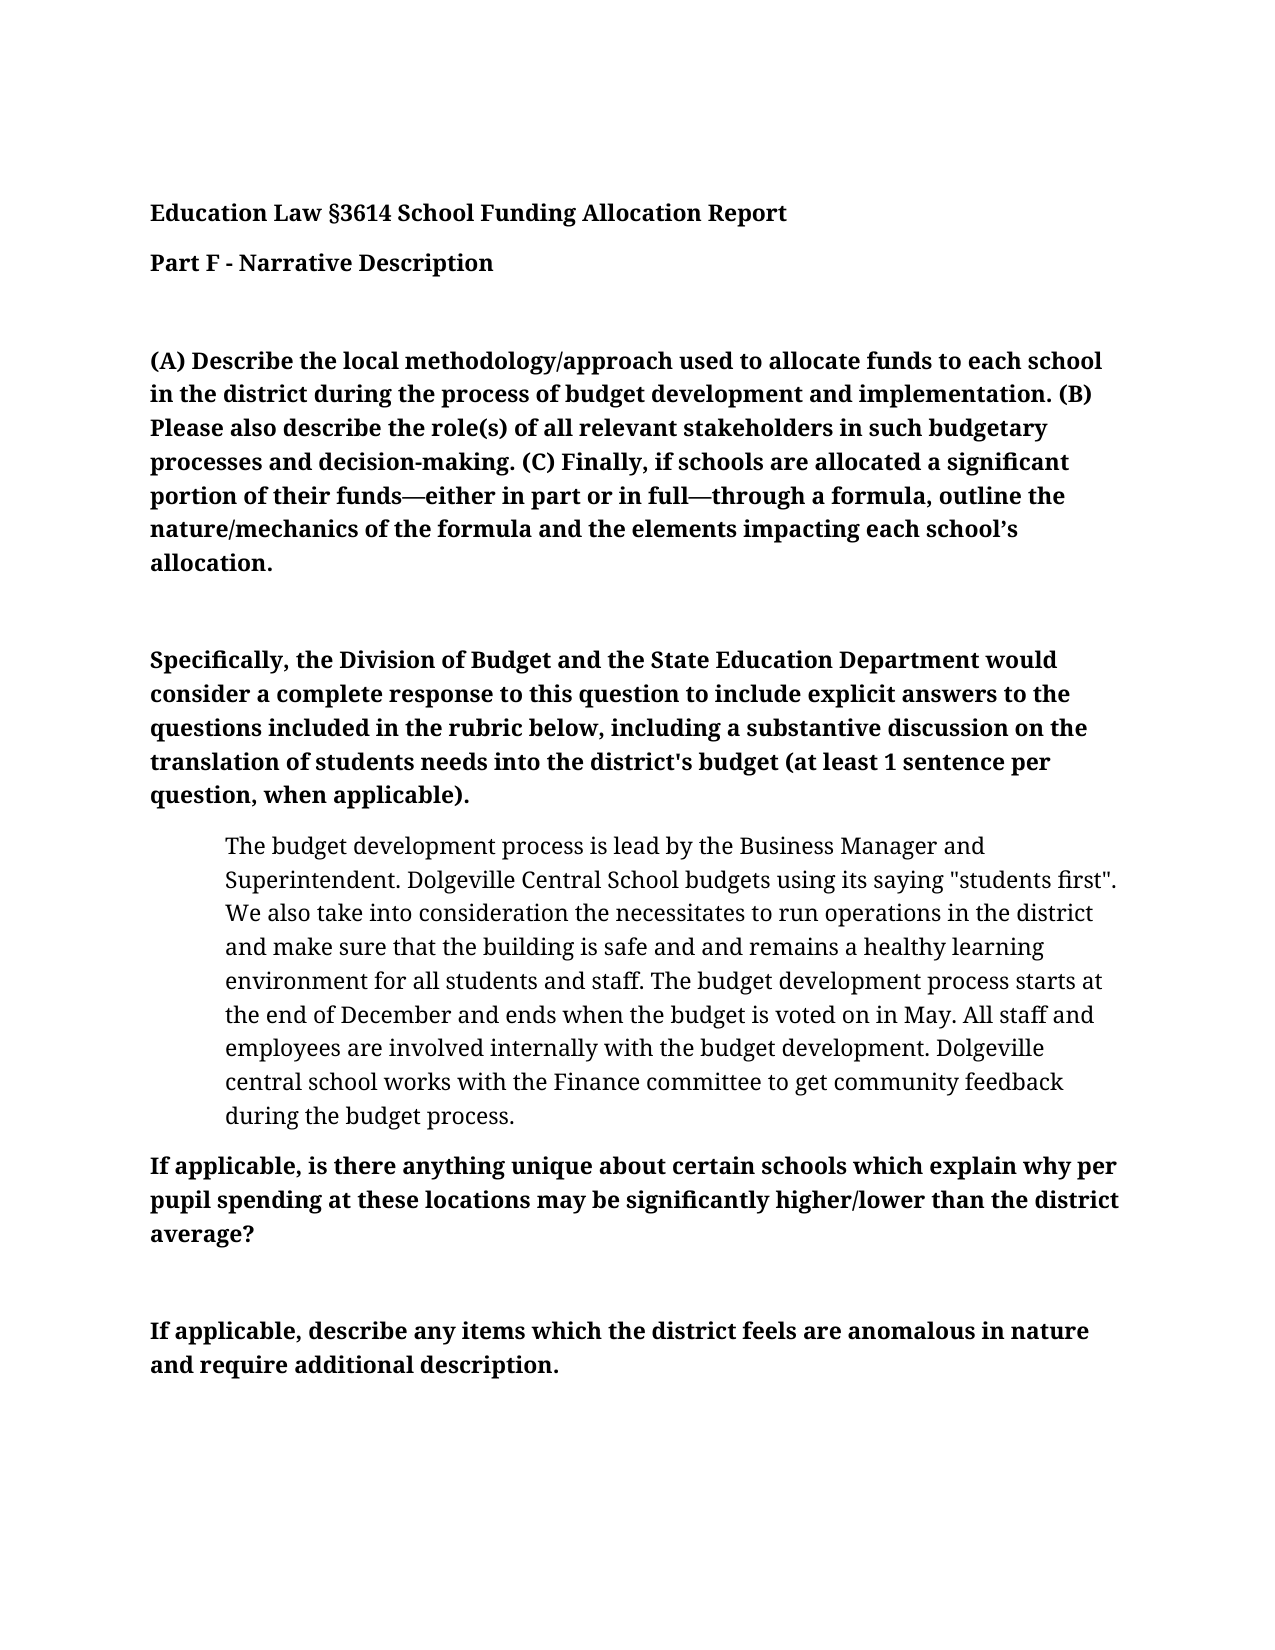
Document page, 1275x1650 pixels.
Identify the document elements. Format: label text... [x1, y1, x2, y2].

list (A) Describe the local methodology/approach used to allocate funds to each school in the district during the process of budget development and implementation. (B) Please also describe the role(s) of all relevant stakeholders in such budgetary processes and decision-making. (C) Finally, if schools are allocated a significant portion of their funds—either in part or in full—through a formula, outline the nature/mechanics of the formula and the elements impacting each school’s allocation. [150, 344, 1125, 578]
list If applicable, describe any items which the district feels are anomalous in nature and require additional description. [150, 1315, 1125, 1380]
text Specifically, the Division of Budget and the State Education Department would consider a complete response to this question to include explicit answers to the questions included in the rubric below, including a substantive discussion on the translation of students needs into the district's budget (at least 1 sentence per question, when applicable). [150, 644, 1125, 811]
text Part F - Narrative Description [150, 247, 1125, 278]
text The budget development process is lead by the Business Manager and Superintendent. Dolgeville Central School budgets using its saying "students first". We also take into consideration the necessitates to run operations in the district and make sure that the building is safe and and remains a healthy learning environment for all students and staff. The budget development process starts at the end of December and ends when the budget is voted on in May. All staff and employees are involved internally with the budget development. Dolgeville central school works with the Finance committee to get community feedback during the budget process. [225, 830, 1125, 1131]
text Education Law §3614 School Funding Allocation Report [150, 197, 1125, 228]
list If applicable, is there anything unique about certain schools which explain why per pupil spending at these locations may be significantly higher/lower than the district average? [150, 1150, 1125, 1249]
